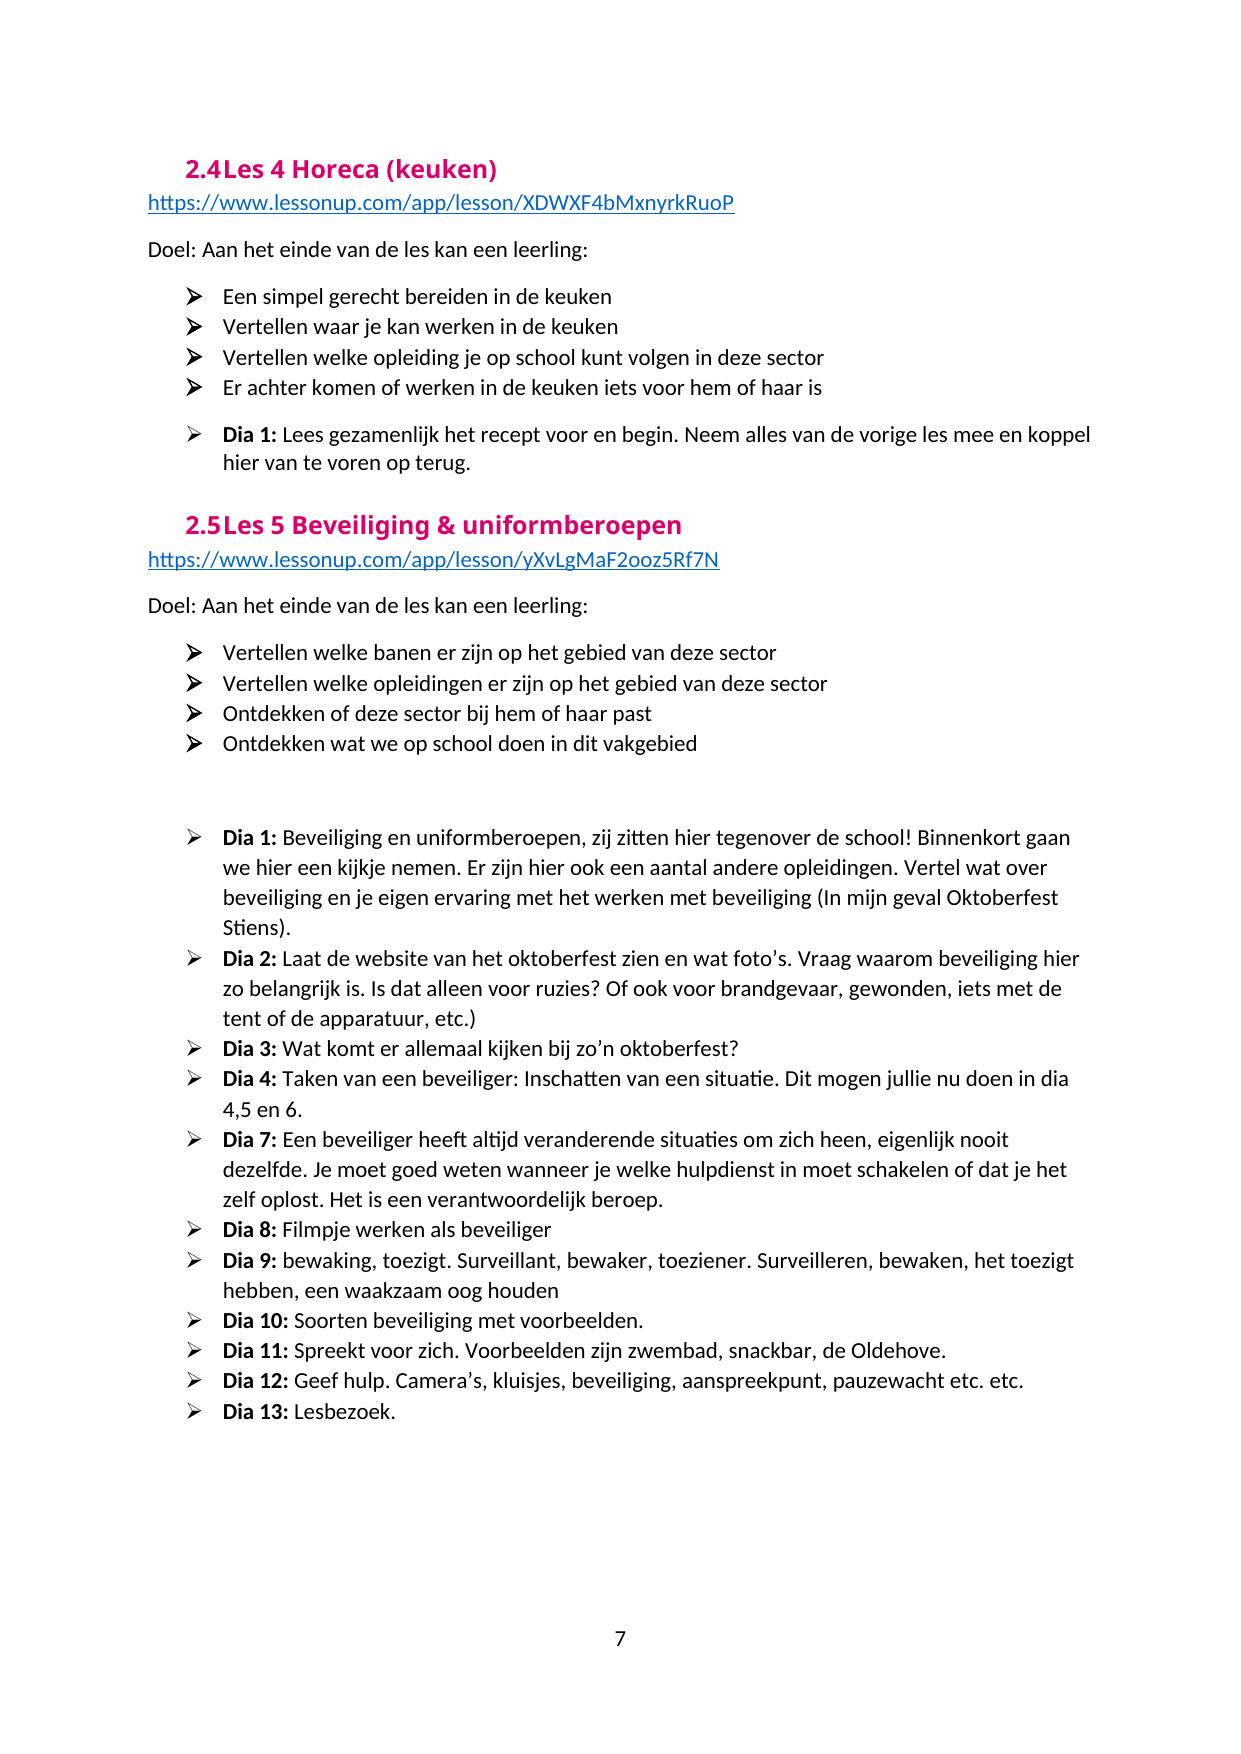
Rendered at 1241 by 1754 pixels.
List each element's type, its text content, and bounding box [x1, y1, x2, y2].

list Dia 11: Spreekt voor zich. Voorbeelden zijn zwembad, snackbar, de Oldehove. [185, 1336, 1093, 1364]
list Er achter komen of werken in de keuken iets voor hem of haar is [185, 373, 1093, 401]
list Dia 4: Taken van een beveiliger: Inschatten van een situatie. Dit mogen jullie nu doen in dia 4,5 en 6. [185, 1064, 1093, 1123]
text Doel: Aan het einde van de les kan een leerling: [148, 235, 1093, 263]
list Dia 13: Lesbezoek. [185, 1397, 1093, 1425]
list Ontdekken wat we op school doen in dit vakgebied [185, 729, 1093, 757]
list Dia 7: Een beveiliger heeft altijd veranderende situaties om zich heen, eigenlijk nooit dezelfde. Je moet goed weten wanneer je welke hulpdienst in moet schakelen of dat je het zelf oplost. Het is een verantwoordelijk beroep. [185, 1125, 1093, 1213]
list Vertellen welke banen er zijn op het gebied van deze sector [185, 638, 1093, 667]
subtitle Les 4 Horeca (keuken) [185, 152, 1093, 186]
subtitle Les 5 Beveiliging & uniformberoepen [185, 508, 1093, 542]
list Dia 9: bewaking, toezigt. Surveillant, bewaker, toeziener. Surveilleren, bewaken, het toezigt hebben, een waakzaam oog houden [185, 1246, 1093, 1304]
list Dia 12: Geef hulp. Camera’s, kluisjes, beveiliging, aanspreekpunt, pauzewacht etc. etc. [185, 1367, 1093, 1395]
list Ontdekken of deze sector bij hem of haar past [185, 699, 1093, 727]
text https://www.lessonup.com/app/lesson/XDWXF4bMxnyrkRuoP [148, 188, 1093, 217]
list Vertellen welke opleiding je op school kunt volgen in deze sector [185, 343, 1093, 371]
list Dia 1: Lees gezamenlijk het recept voor en begin. Neem alles van de vorige les mee en koppel hier van te voren op terug. [185, 420, 1093, 476]
text https://www.lessonup.com/app/lesson/yXvLgMaF2ooz5Rf7N [148, 545, 1093, 573]
list Dia 2: Laat de website van het oktoberfest zien en wat foto’s. Vraag waarom beveiliging hier zo belangrijk is. Is dat alleen voor ruzies? Of ook voor brandgevaar, gewonden, iets met de tent of de apparatuur, etc.) [185, 944, 1093, 1032]
list Dia 1: Beveiliging en uniformberoepen, zij zitten hier tegenover de school! Binnenkort gaan we hier een kijkje nemen. Er zijn hier ook een aantal andere opleidingen. Vertel wat over beveiliging en je eigen ervaring met het werken met beveiliging (In mijn geval Oktoberfest Stiens). [185, 823, 1093, 942]
list Vertellen waar je kan werken in de keuken [185, 312, 1093, 341]
list Vertellen welke opleidingen er zijn op het gebied van deze sector [185, 669, 1093, 697]
list Dia 10: Soorten beveiliging met voorbeelden. [185, 1306, 1093, 1334]
list Een simpel gerecht bereiden in de keuken [185, 282, 1093, 310]
text Doel: Aan het einde van de les kan een leerling: [148, 592, 1093, 620]
list Dia 3: Wat komt er allemaal kijken bij zo’n oktoberfest? [185, 1034, 1093, 1062]
list Dia 8: Filmpje werken als beveiliger [185, 1216, 1093, 1244]
